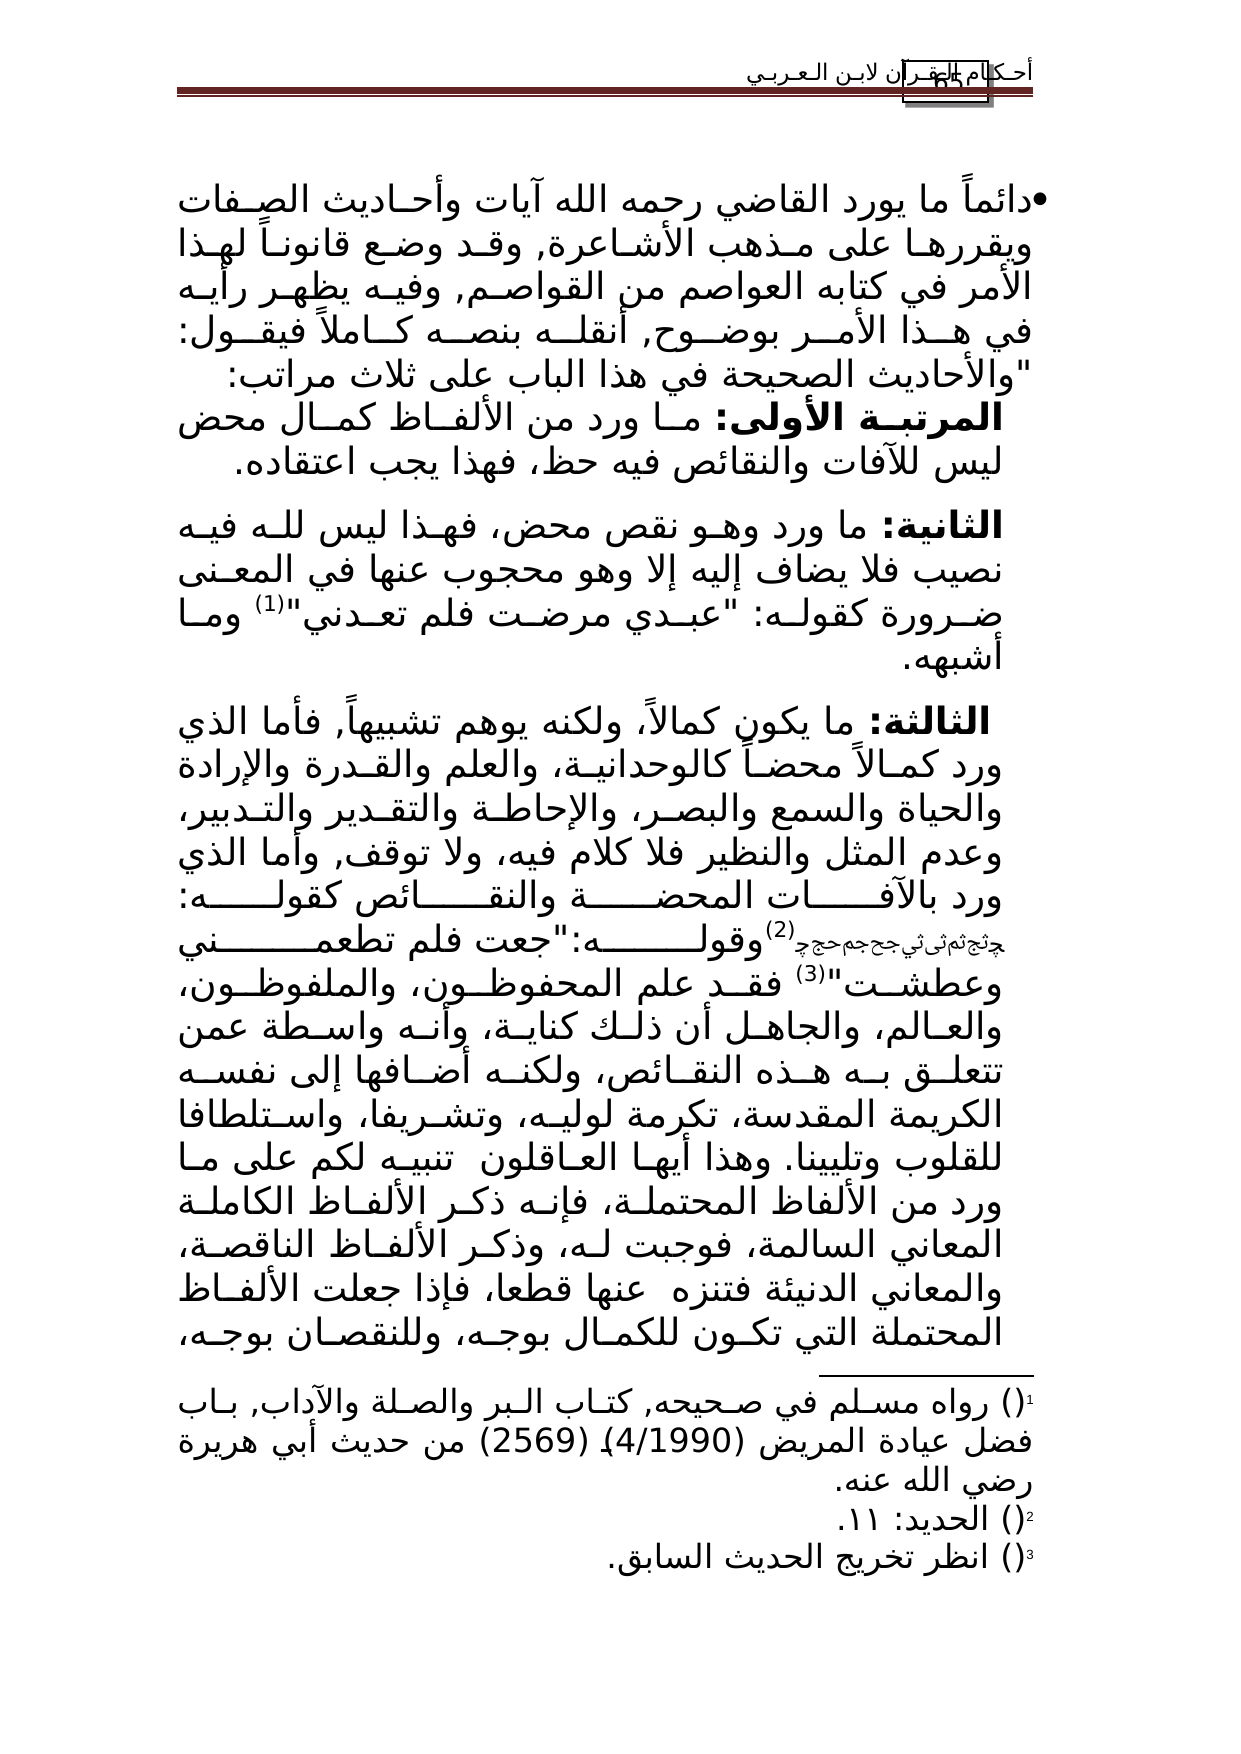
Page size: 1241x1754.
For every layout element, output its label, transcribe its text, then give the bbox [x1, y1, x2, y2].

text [177, 699, 1004, 1354]
list دائماً ما يورد القاضي رحمه الله آيات وأحاديث الصفات ويقررها على مذهب الأشاعرة, وقد وضع قانوناً لهذا الأمر في كتابه العواصم من القواصم, وفيه يظهر رأيه في هذا الأمر بوضوح, أنقله بنصه كاملاً فيقول: "والأحاديث الصحيحة في هذا الباب على ثلاث مراتب: [177, 178, 1034, 396]
text المرتبة الأولى: ما ورد من الألفاظ كمال محض ليس للآفات والنقائص فيه حظ، فهذا يجب اعتقاده. [177, 396, 1004, 483]
text الثانية: ما ورد وهو نقص محض، فهذا ليس لله فيه نصيب فلا يضاف إليه إلا وهو محجوب عنها في المعنى ضرورة كقوله: "عبدي مرضت فلم تعدني"() وما أشبهه. [177, 504, 1004, 678]
